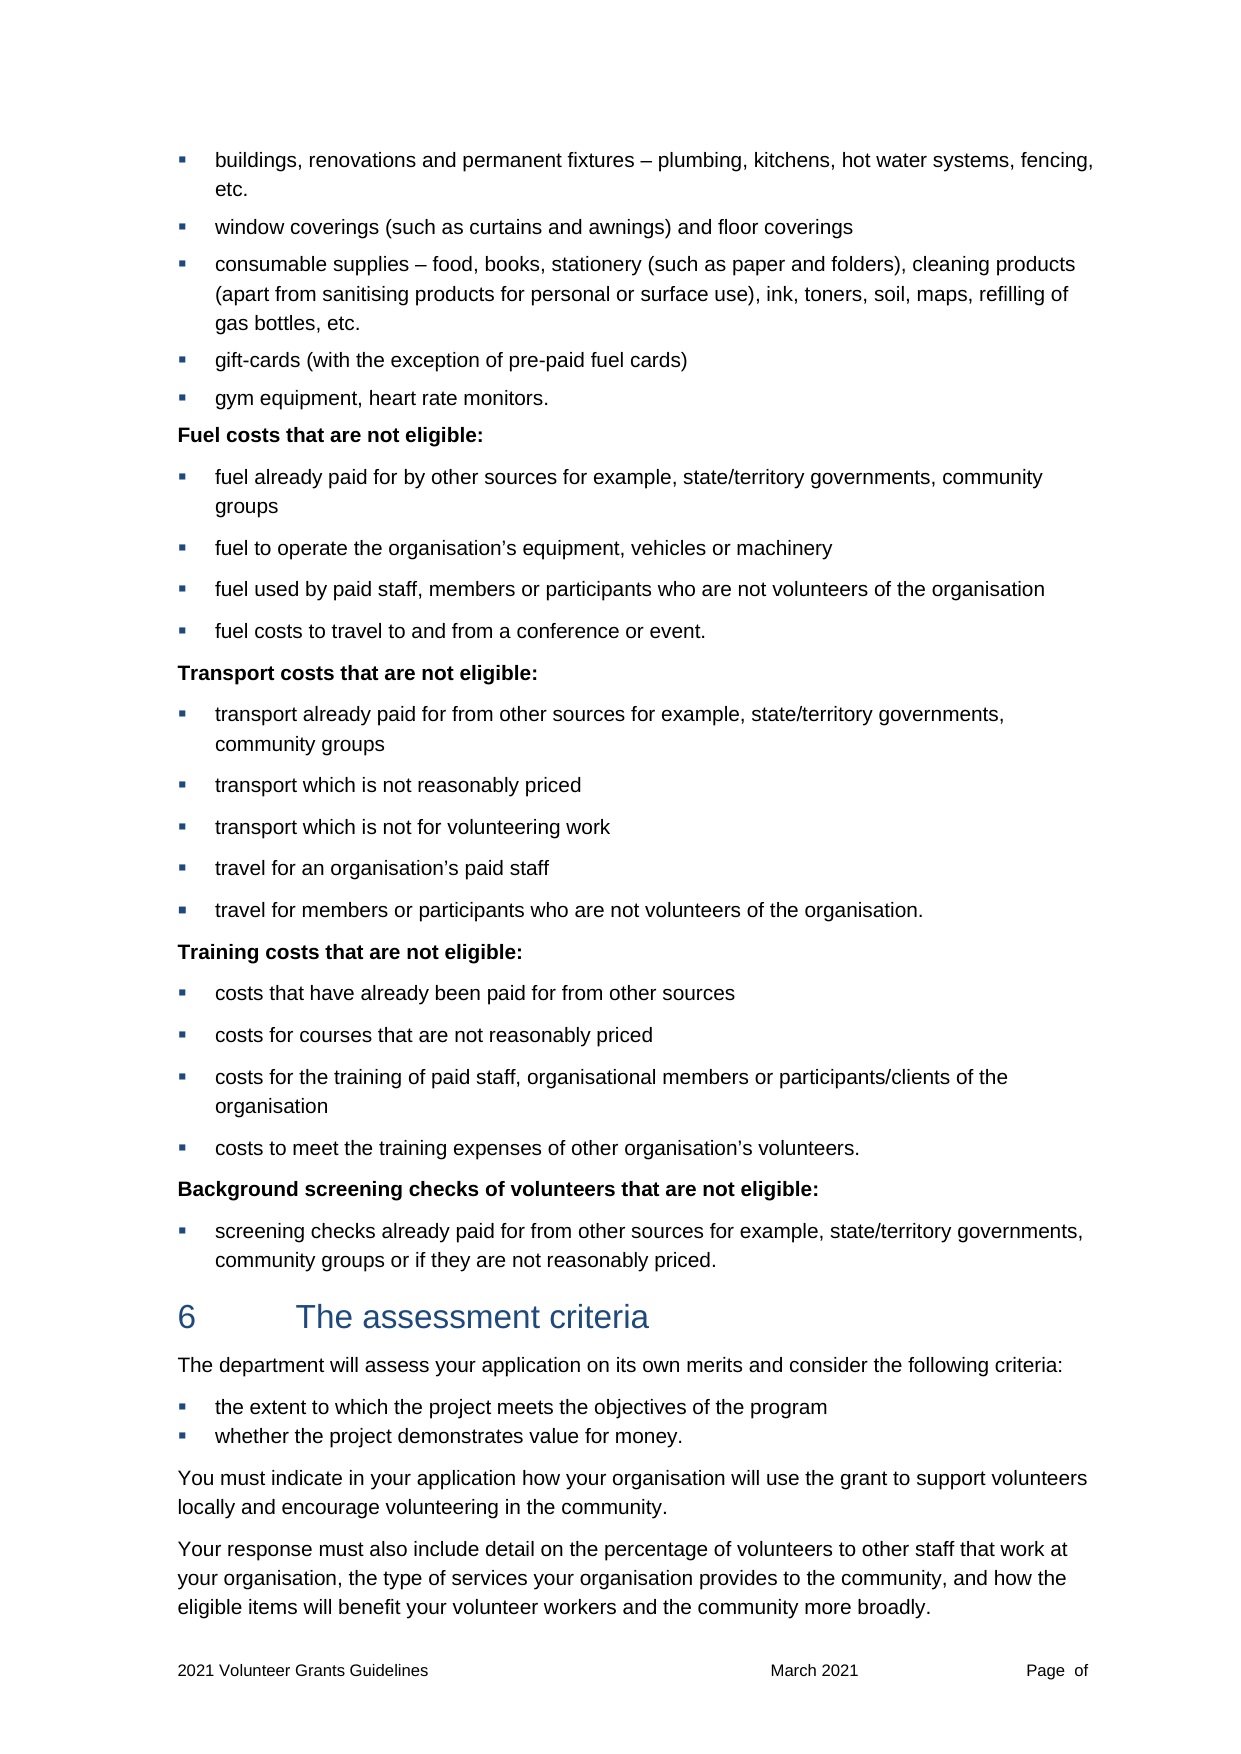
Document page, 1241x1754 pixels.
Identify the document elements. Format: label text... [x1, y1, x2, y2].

list buildings, renovations and permanent fixtures – plumbing, kitchens, hot water systems, fencing, etc. [177, 143, 1107, 201]
list fuel to operate the organisation’s equipment, vehicles or machinery [177, 530, 1107, 559]
text Fuel costs that are not eligible: [177, 418, 1107, 447]
list window coverings (such as curtains and awnings) and floor coverings [177, 209, 1107, 239]
list Training costs that are not eligible: [177, 934, 1107, 964]
text You must indicate in your application how your organisation will use the grant to support volunteers locally and encourage volunteering in the community. [177, 1460, 1107, 1519]
text Background screening checks of volunteers that are not eligible: [177, 1172, 1107, 1201]
list costs for courses that are not reasonably priced [177, 1018, 1107, 1047]
list transport which is not for volunteering work [177, 809, 1107, 839]
list screening checks already paid for from other sources for example, state/territory governments, community groups or if they are not reasonably priced. [177, 1214, 1107, 1272]
list fuel already paid for by other sources for example, state/territory governments, community groups [177, 459, 1107, 518]
list the extent to which the project meets the objectives of the program [177, 1389, 1107, 1419]
list costs for the training of paid staff, organisational members or participants/clients of the organisation [177, 1059, 1107, 1118]
list gift-cards (with the exception of pre-paid fuel cards) [177, 343, 1107, 372]
list whether the project demonstrates value for money. [177, 1419, 1107, 1448]
list transport which is not reasonably priced [177, 768, 1107, 797]
list fuel costs to travel to and from a conference or event. [177, 614, 1107, 643]
text Your response must also include detail on the percentage of volunteers to other staff that work at your organisation, the type of services your organisation provides to the community, and how the eligible items will benefit your volunteer workers and the community more broadly. [177, 1531, 1107, 1619]
list fuel used by paid staff, members or participants who are not volunteers of the organisation [177, 572, 1107, 601]
list travel for members or participants who are not volunteers of the organisation. [177, 893, 1107, 922]
list costs to meet the training expenses of other organisation’s volunteers. [177, 1130, 1107, 1159]
text Transport costs that are not eligible: [177, 655, 1107, 684]
list consumable supplies – food, books, stationery (such as paper and folders), cleaning products (apart from sanitising products for personal or surface use), ink, toners, soil, maps, refilling of gas bottles, etc. [177, 247, 1107, 334]
subtitle The assessment criteria [177, 1297, 1107, 1335]
list travel for an organisation’s paid staff [177, 851, 1107, 880]
list transport already paid for from other sources for example, state/territory governments, community groups [177, 697, 1107, 755]
list costs that have already been paid for from other sources [177, 976, 1107, 1005]
list gym equipment, heart rate monitors. [177, 380, 1107, 409]
text The department will assess your application on its own merits and consider the following criteria: [177, 1348, 1107, 1377]
